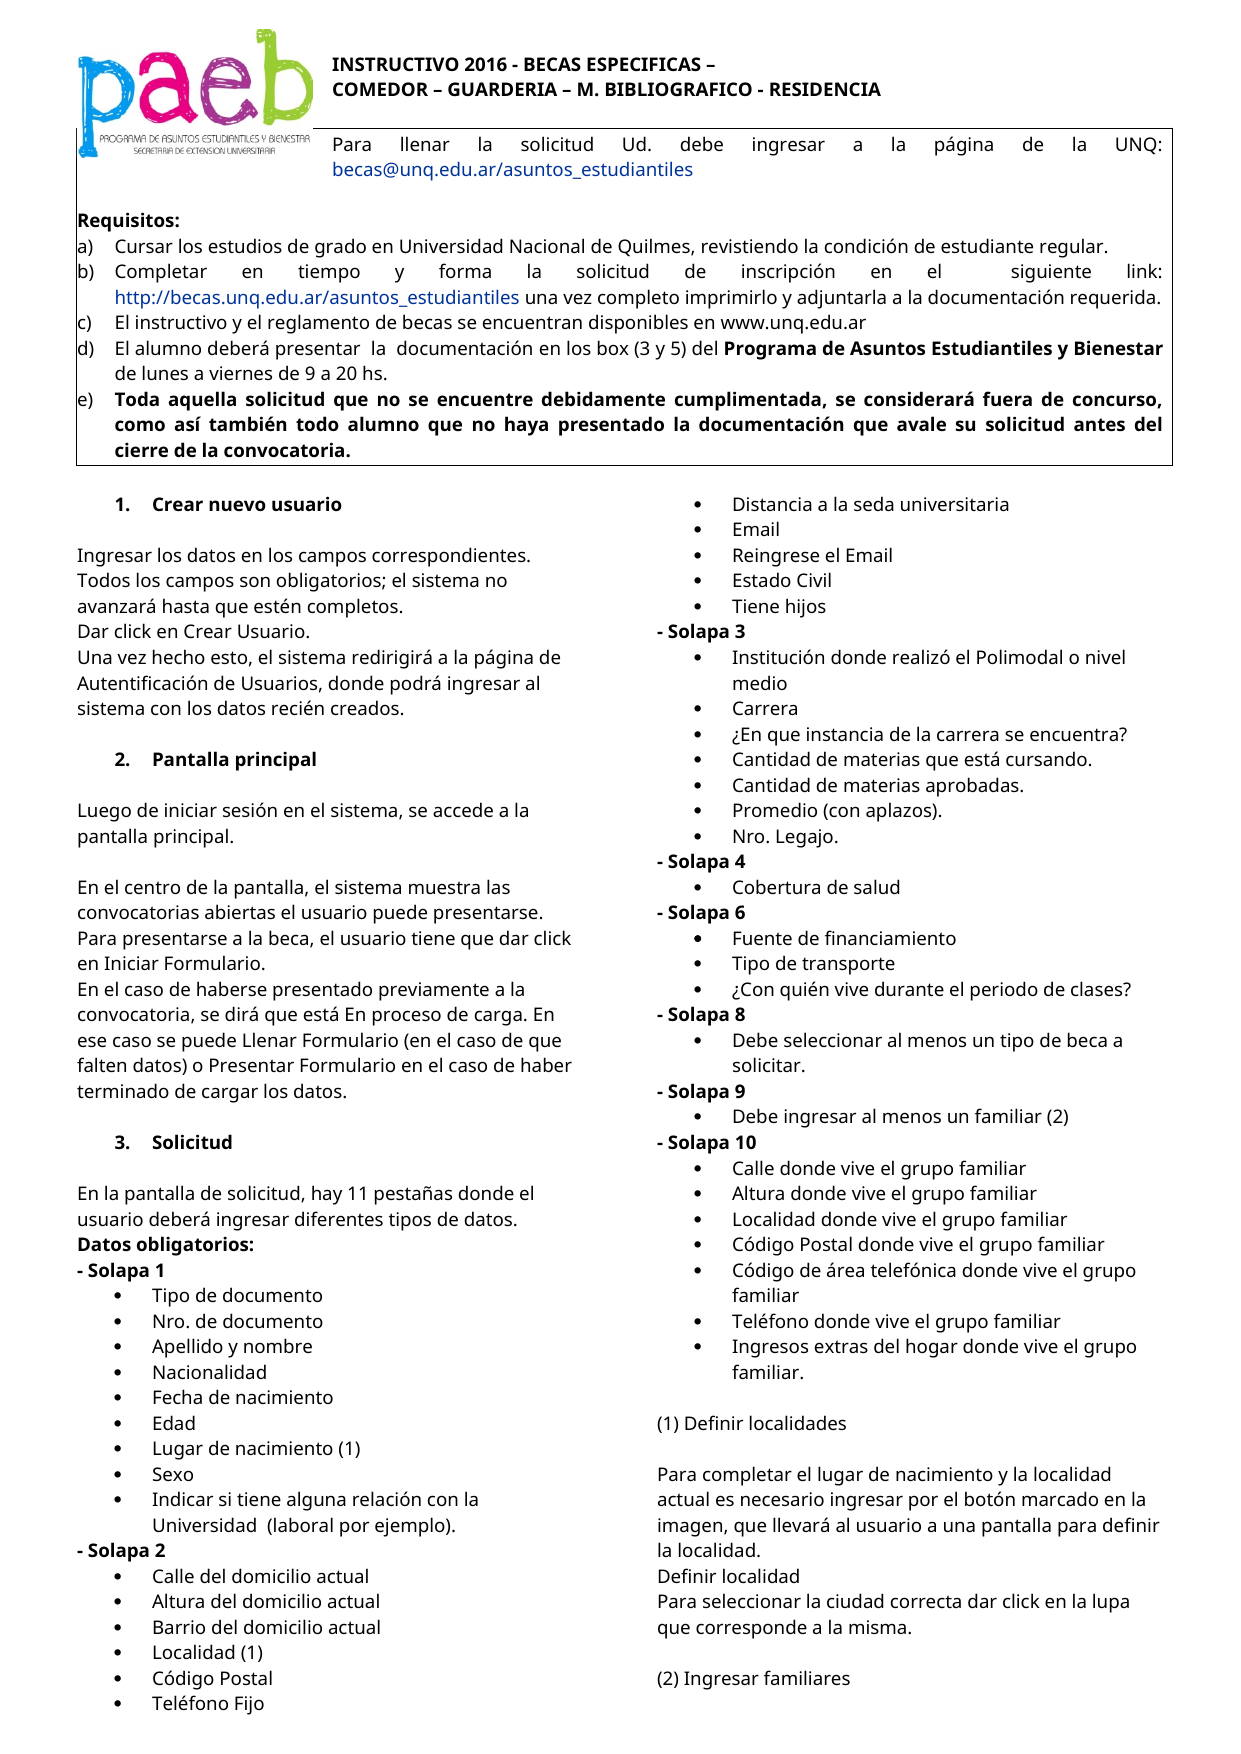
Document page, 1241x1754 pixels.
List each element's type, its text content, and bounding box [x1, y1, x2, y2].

list Cantidad de materias que está cursando. [694, 746, 1163, 772]
list Nacionalidad [114, 1359, 583, 1384]
list Calle donde vive el grupo familiar [694, 1155, 1163, 1180]
list Altura del domicilio actual [114, 1589, 583, 1614]
text Ingresar los datos en los campos correspondientes. Todos los campos son obligatorios; el sistema no avanzará hasta que estén completos. [77, 542, 583, 619]
text En el caso de haberse presentado previamente a la convocatoria, se dirá que está En proceso de carga. En ese caso se puede Llenar Formulario (en el caso de que falten datos) o Presentar Formulario en el caso de haber terminado de cargar los datos. [77, 976, 583, 1104]
list Crear nuevo usuario [114, 491, 583, 517]
list Teléfono donde vive el grupo familiar [694, 1308, 1163, 1333]
list Localidad (1) [114, 1640, 583, 1665]
list Tipo de transporte [694, 951, 1163, 976]
title COMEDOR – GUARDERIA – M. BIBLIOGRAFICO - RESIDENCIA [313, 77, 1163, 102]
text En la pantalla de solicitud, hay 11 pestañas donde el usuario deberá ingresar diferentes tipos de datos. [77, 1180, 583, 1231]
list Solicitud [114, 1129, 583, 1155]
list Edad [114, 1410, 583, 1436]
text Para presentarse a la beca, el usuario tiene que dar click en Iniciar Formulario. [77, 925, 583, 976]
list Toda aquella solicitud que no se encuentre debidamente cumplimentada, se considerará fuera de concurso, como así también todo alumno que no haya presentado la documentación que avale su solicitud antes del cierre de la convocatoria. [77, 383, 1172, 465]
text Una vez hecho esto, el sistema redirigirá a la página de Autentificación de Usuarios, donde podrá ingresar al sistema con los datos recién creados. [77, 644, 583, 721]
text Definir localidad [657, 1563, 1163, 1589]
text - Solapa 4 [657, 848, 1163, 874]
list Calle del domicilio actual [114, 1563, 583, 1589]
text Dar click en Crear Usuario. [77, 619, 583, 644]
list Código Postal donde vive el grupo familiar [694, 1231, 1163, 1257]
list Debe ingresar al menos un familiar (2) [694, 1104, 1163, 1129]
text Luego de iniciar sesión en el sistema, se accede a la pantalla principal. [77, 797, 583, 848]
text - Solapa 6 [657, 899, 1163, 925]
text En el centro de la pantalla, el sistema muestra las convocatorias abiertas el usuario puede presentarse. [77, 874, 583, 925]
list El alumno deberá presentar la documentación en los box (3 y 5) del Programa de Asuntos Estudiantiles y Bienestar de lunes a viernes de 9 a 20 hs. [77, 335, 1163, 383]
text (2) Ingresar familiares [657, 1665, 1163, 1691]
text - Solapa 2 [77, 1538, 583, 1563]
text - Solapa 10 [657, 1129, 1163, 1155]
list Tiene hijos [694, 593, 1163, 619]
text - Solapa 8 [657, 1002, 1163, 1027]
text Datos obligatorios: [77, 1231, 583, 1257]
list ¿Con quién vive durante el periodo de clases? [694, 976, 1163, 1002]
list Email [694, 517, 1163, 542]
list Lugar de nacimiento (1) [114, 1436, 583, 1461]
list Cobertura de salud [694, 874, 1163, 899]
picture [76, 29, 313, 158]
list ¿En que instancia de la carrera se encuentra? [694, 721, 1163, 746]
list Reingrese el Email [694, 542, 1163, 568]
text - Solapa 9 [657, 1078, 1163, 1104]
list Barrio del domicilio actual [114, 1614, 583, 1640]
list Carrera [694, 695, 1163, 721]
text (1) Definir localidades [657, 1410, 1163, 1436]
text - Solapa 1 [77, 1257, 583, 1282]
text Para completar el lugar de nacimiento y la localidad actual es necesario ingresar por el botón marcado en la imagen, que llevará al usuario a una pantalla para definir la localidad. [657, 1461, 1163, 1563]
list Distancia a la seda universitaria [694, 491, 1163, 517]
list Teléfono Fijo [114, 1691, 583, 1716]
text Requisitos: [77, 207, 1163, 233]
list Tipo de documento [114, 1282, 583, 1308]
list Código Postal [114, 1665, 583, 1691]
list Pantalla principal [114, 746, 583, 772]
list Apellido y nombre [114, 1333, 583, 1359]
title INSTRUCTIVO 2016 - BECAS ESPECIFICAS – [313, 51, 1163, 77]
list Nro. de documento [114, 1308, 583, 1333]
text Para llenar la solicitud Ud. debe ingresar a la página de : becas@unq.edu.ar/asuntos_estudiantiles [77, 129, 1172, 182]
list Estado Civil [694, 568, 1163, 593]
list Cantidad de materias aprobadas. [694, 772, 1163, 797]
list El instructivo y el reglamento de becas se encuentran disponibles en www.unq.edu.ar [77, 309, 1163, 335]
list Debe seleccionar al menos un tipo de beca a solicitar. [694, 1027, 1163, 1078]
list Ingresos extras del hogar donde vive el grupo familiar. [694, 1333, 1163, 1384]
text - Solapa 3 [657, 619, 1163, 644]
text Para seleccionar la ciudad correcta dar click en la lupa que corresponde a la misma. [657, 1589, 1163, 1640]
list Código de área telefónica donde vive el grupo familiar [694, 1257, 1163, 1308]
list Completar en tiempo y forma la solicitud de inscripción en el siguiente link: http://becas.unq.edu.ar/asuntos_estudiantiles una vez completo imprimirlo y adjuntarla a la documentación requerida. [77, 258, 1163, 309]
list Localidad donde vive el grupo familiar [694, 1206, 1163, 1231]
list Fuente de financiamiento [694, 925, 1163, 951]
list Indicar si tiene alguna relación con la Universidad (laboral por ejemplo). [114, 1487, 583, 1538]
list Altura donde vive el grupo familiar [694, 1180, 1163, 1206]
list Cursar los estudios de grado en Universidad Nacional de Quilmes, revistiendo la condición de estudiante regular. [77, 233, 1163, 258]
list Nro. Legajo. [694, 823, 1163, 848]
list Sexo [114, 1461, 583, 1487]
list Institución donde realizó el Polimodal o nivel medio [694, 644, 1163, 695]
list Promedio (con aplazos). [694, 797, 1163, 823]
list Fecha de nacimiento [114, 1384, 583, 1410]
